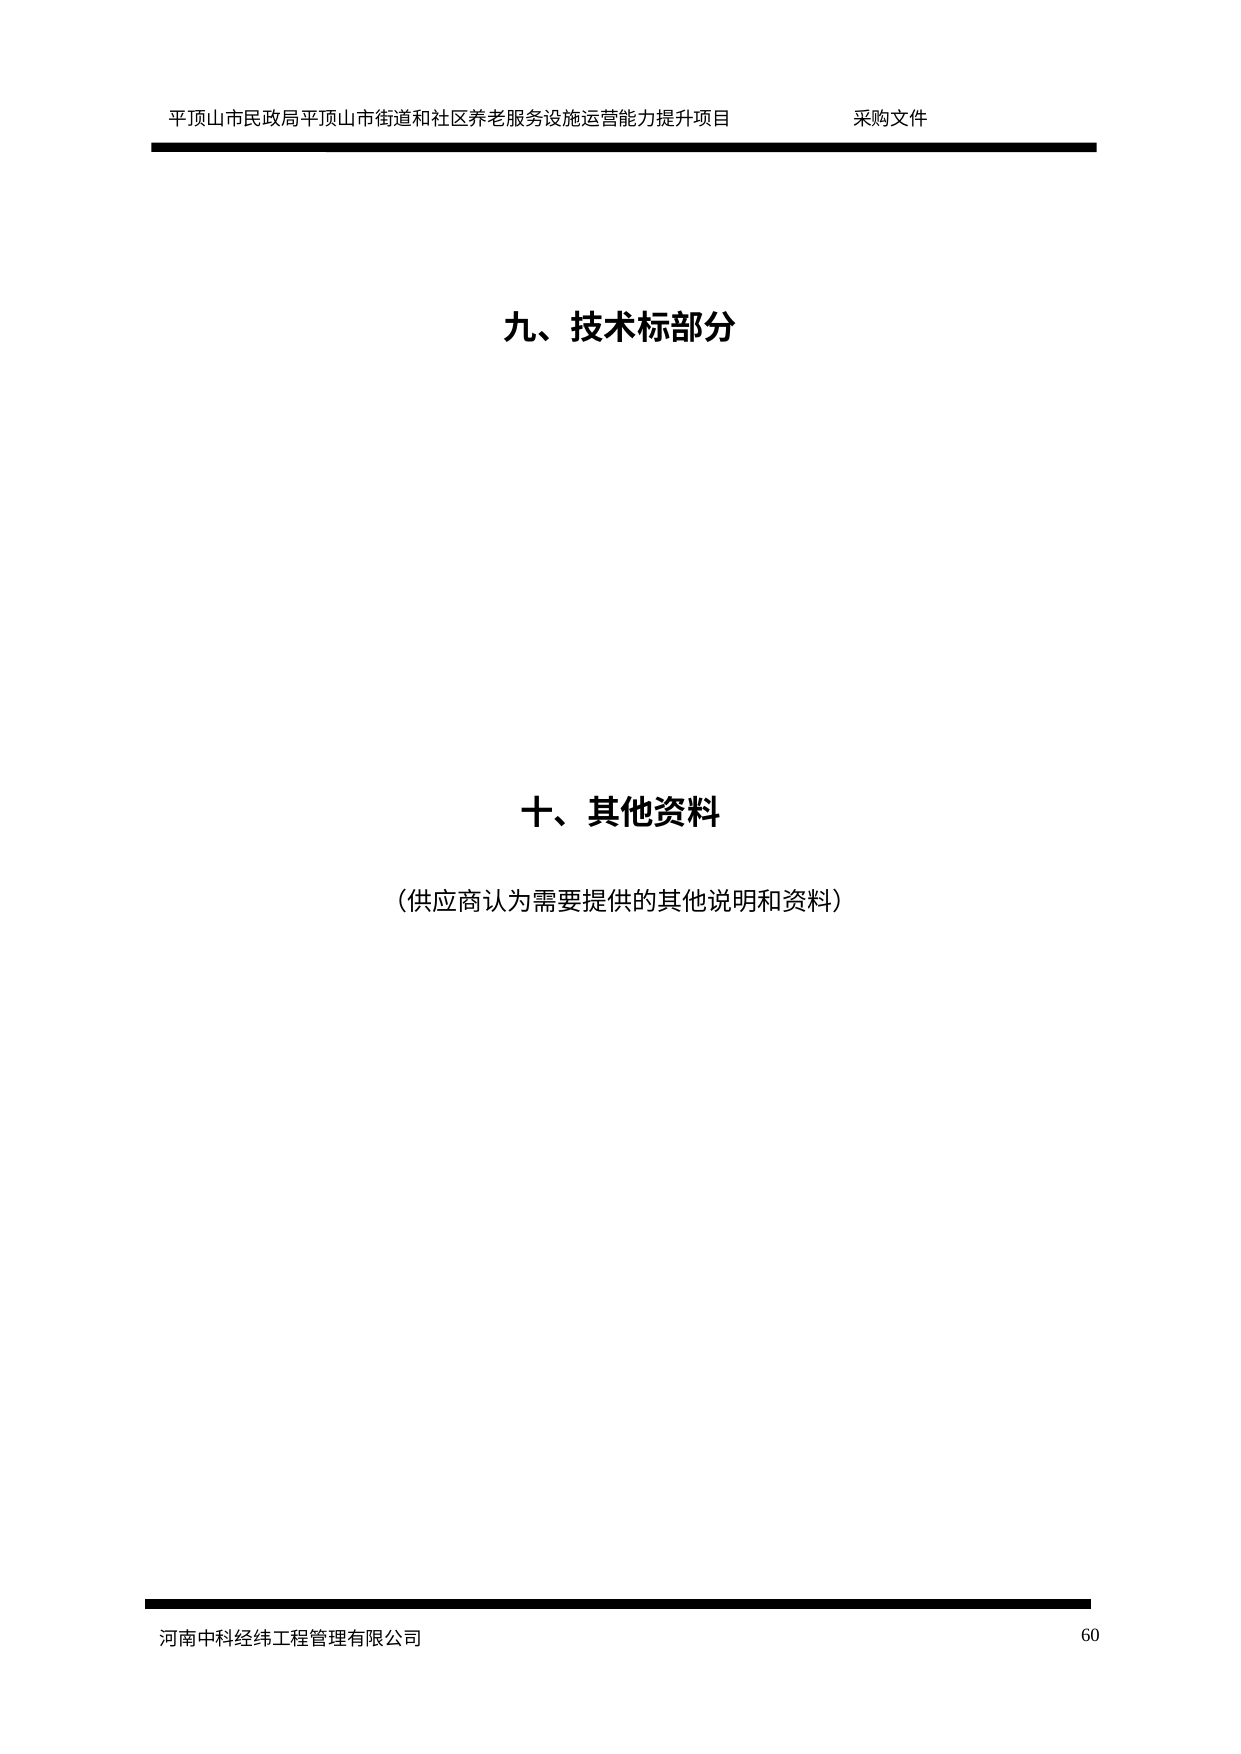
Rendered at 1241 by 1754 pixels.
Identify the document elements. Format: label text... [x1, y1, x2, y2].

text （供应商认为需要提供的其他说明和资料） [150, 867, 1090, 932]
text 九、技术标部分 [150, 292, 1090, 357]
text 十、其他资料 [150, 778, 1090, 843]
